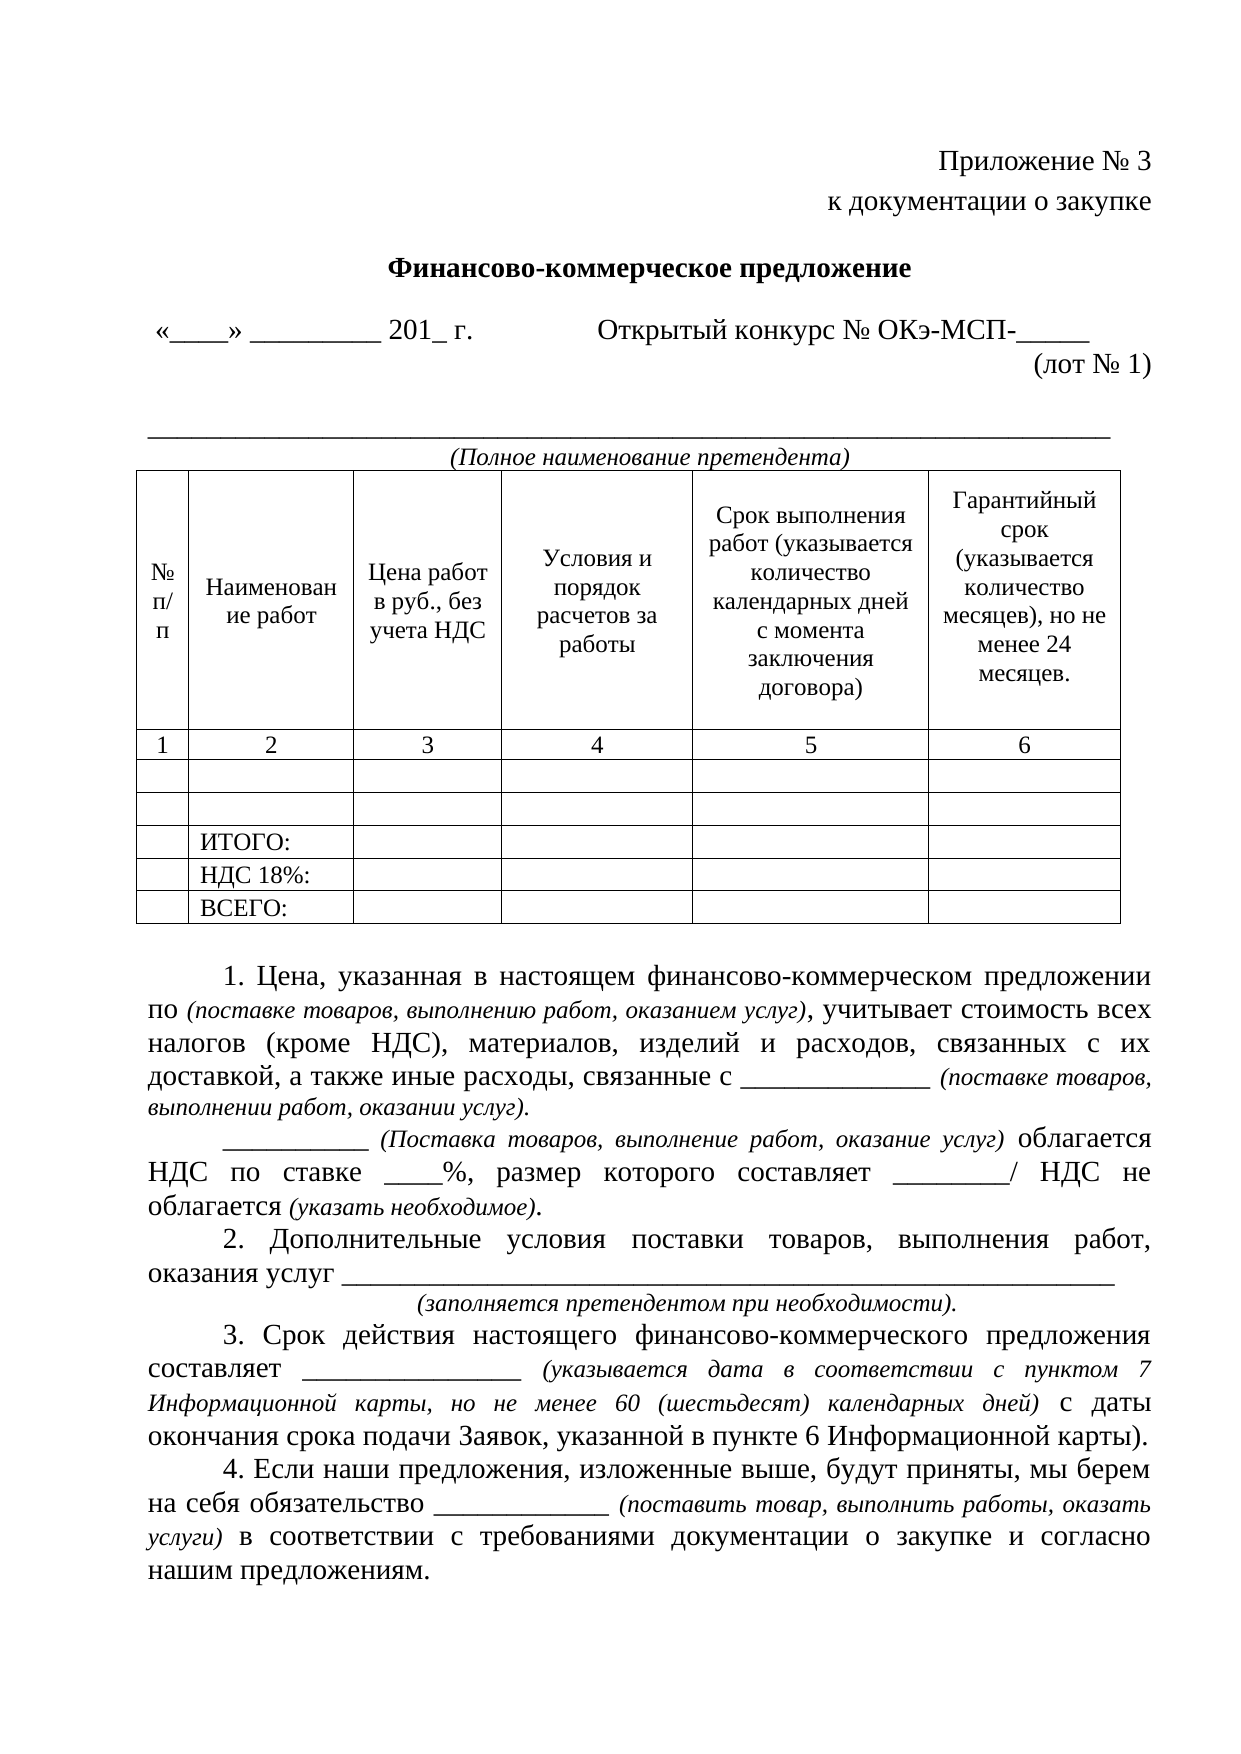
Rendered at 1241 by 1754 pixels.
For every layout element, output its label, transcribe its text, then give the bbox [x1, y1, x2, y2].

table_cell [502, 793, 692, 824]
table_header Срок выполнения работ (указывается количество календарных дней с момента заключения договора) [693, 471, 928, 729]
table_header Гарантийный срок (указывается количество месяцев), но не менее 24 месяцев. [929, 471, 1120, 729]
table_cell [354, 793, 501, 824]
table_cell [929, 891, 1120, 923]
table_cell [502, 891, 692, 923]
table_cell [354, 760, 501, 792]
table_cell [137, 826, 188, 857]
table_cell [929, 760, 1120, 792]
table_cell НДС 18%: [189, 859, 353, 890]
table_cell [693, 891, 928, 923]
text «____» _________ 201_ г. Открытый конкурс № ОКэ-МСП-_____ [148, 312, 1152, 346]
table_cell [137, 793, 188, 824]
table_cell 5 [693, 730, 928, 759]
text (заполняется претендентом при необходимости). [148, 1288, 1152, 1317]
table_cell 3 [354, 730, 501, 759]
subtitle Приложение № 3 [148, 143, 1152, 177]
text 3. Срок действия настоящего финансово-коммерческого предложения составляет _______________ (указывается дата в соответствии с пунктом 7 Информационной карты, но не менее 60 (шестьдесят) календарных дней) с даты окончания срока подачи Заявок, указанной в пункте 6 Информационной карты). [148, 1317, 1152, 1451]
table_cell [137, 891, 188, 923]
table_cell [354, 891, 501, 923]
table_cell [137, 859, 188, 890]
text __________ (Поставка товаров, выполнение работ, оказание услуг) облагается НДС по ставке ____%, размер которого составляет ________/ НДС не облагается (указать необходимое). [148, 1121, 1152, 1221]
table_cell [502, 826, 692, 857]
text к документации о закупке [148, 183, 1152, 216]
table_cell 2 [189, 730, 353, 759]
subtitle Финансово-коммерческое предложение [148, 250, 1152, 283]
table_cell [693, 859, 928, 890]
table_cell 1 [137, 730, 188, 759]
table_cell [137, 760, 188, 792]
table_cell [693, 760, 928, 792]
table_cell [929, 793, 1120, 824]
table_cell [354, 826, 501, 857]
table_cell ИТОГО: [189, 826, 353, 857]
table_cell [189, 760, 353, 792]
table_header Цена работ в руб., без учета НДС [354, 471, 501, 729]
text __________________________________________________________________ [148, 408, 1152, 442]
table_cell [502, 859, 692, 890]
table_cell [502, 760, 692, 792]
table_cell [189, 793, 353, 824]
text 1. Цена, указанная в настоящем финансово-коммерческом предложении по (поставке товаров, выполнению работ, оказанием услуг), учитывает стоимость всех налогов (кроме НДС), материалов, изделий и расходов, связанных с их доставкой, а также иные расходы, связанные с _____________ (поставке товаров, выполнении работ, оказании услуг). [148, 958, 1152, 1121]
table_cell [693, 826, 928, 857]
text (лот № 1) [148, 346, 1152, 379]
table_cell [929, 859, 1120, 890]
table_cell ВСЕГО: [189, 891, 353, 923]
table_cell 6 [929, 730, 1120, 759]
text 2. Дополнительные условия поставки товаров, выполнения работ, оказания услуг _____________________________________________________ [148, 1221, 1152, 1288]
table_cell [693, 793, 928, 824]
text 4. Если наши предложения, изложенные выше, будут приняты, мы берем на себя обязательство ____________ (поставить товар, выполнить работы, оказать услуги) в соответствии с требованиями документации о закупке и согласно нашим предложениям. [148, 1451, 1152, 1585]
table_cell [354, 859, 501, 890]
table_header Наименование работ [189, 471, 353, 729]
text (Полное наименование претендента) [148, 442, 1152, 470]
table_header Условия и порядок расчетов за работы [502, 471, 692, 729]
table_cell [929, 826, 1120, 857]
table_header № п/п [137, 471, 188, 729]
table_cell 4 [502, 730, 692, 759]
